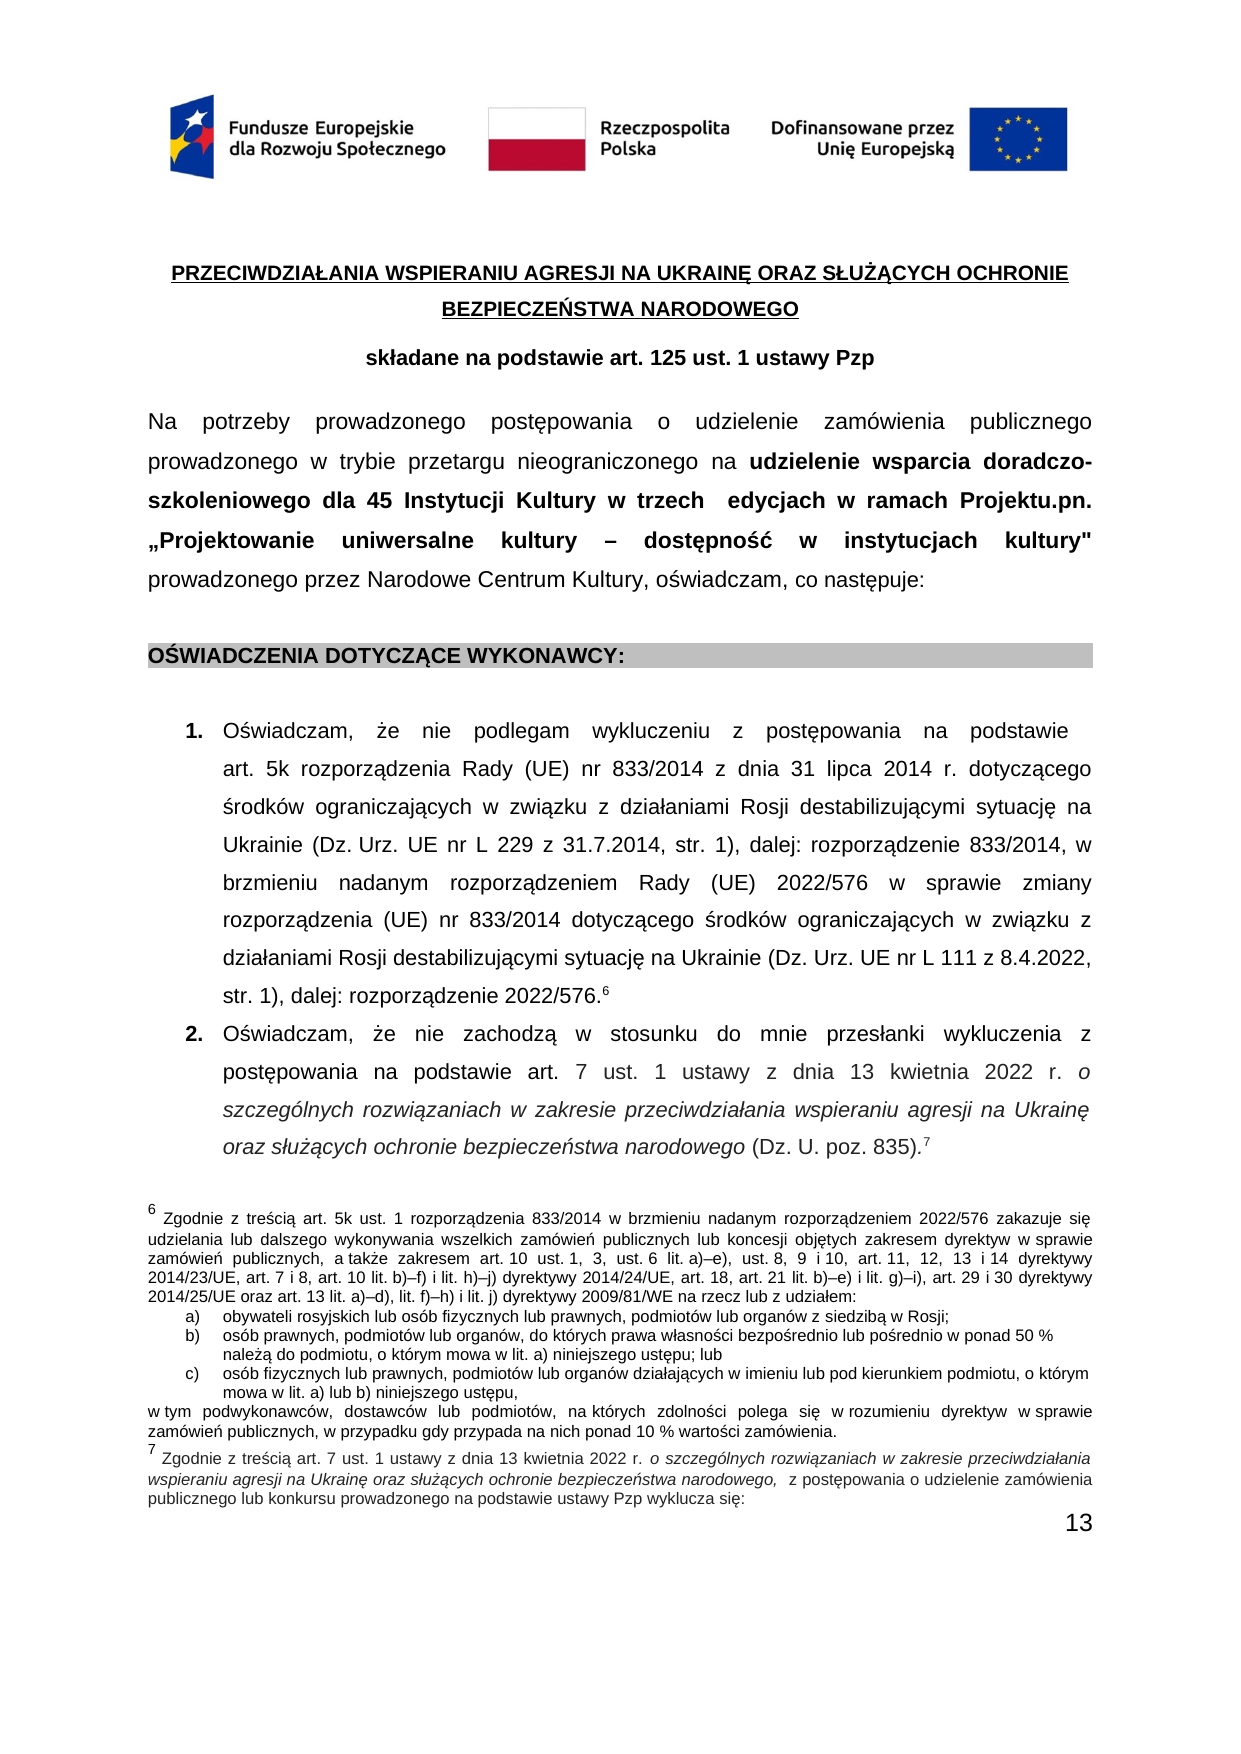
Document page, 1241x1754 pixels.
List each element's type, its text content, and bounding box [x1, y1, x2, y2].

list Oświadczam, że nie podlegam wykluczeniu z postępowania na podstawie art. 5k rozporządzenia Rady (UE) nr 833/2014 z dnia 31 lipca 2014 r. dotyczącego środków ograniczających w związku z działaniami Rosji destabilizującymi sytuację na Ukrainie (Dz. Urz. UE nr L 229 z 31.7.2014, str. 1), dalej: rozporządzenie 833/2014, w brzmieniu nadanym rozporządzeniem Rady (UE) 2022/576 w sprawie zmiany rozporządzenia (UE) nr 833/2014 dotyczącego środków ograniczających w związku z działaniami Rosji destabilizującymi sytuację na Ukrainie (Dz. Urz. UE nr L 111 z 8.4.2022, str. 1), dalej: rozporządzenie 2022/576. [185, 718, 1093, 1008]
text Na potrzeby prowadzonego postępowania o udzielenie zamówienia publicznego prowadzonego w trybie przetargu nieograniczonego na udzielenie wsparcia doradczo-szkoleniowego dla 45 Instytucji Kultury w trzech edycjach w ramach Projektu.pn. „Projektowanie uniwersalne kultury – dostępność w instytucjach kultury" prowadzonego przez Narodowe Centrum Kultury, oświadczam, co następuje: [148, 408, 1093, 592]
picture [147, 73, 1095, 204]
list Oświadczam, że nie zachodzą w stosunku do mnie przesłanki wykluczenia z postępowania na podstawie art. 7 ust. 1 ustawy z dnia 13 kwietnia 2022 r. o szczególnych rozwiązaniach w zakresie przeciwdziałania wspieraniu agresji na Ukrainę oraz służących ochronie bezpieczeństwa narodowego (Dz. U. poz. 835). [185, 1021, 1093, 1159]
text OŚWIADCZENIA DOTYCZĄCE WYKONAWCY: [148, 643, 1093, 668]
text składane na podstawie art. 125 ust. 1 ustawy Pzp [148, 345, 1093, 371]
